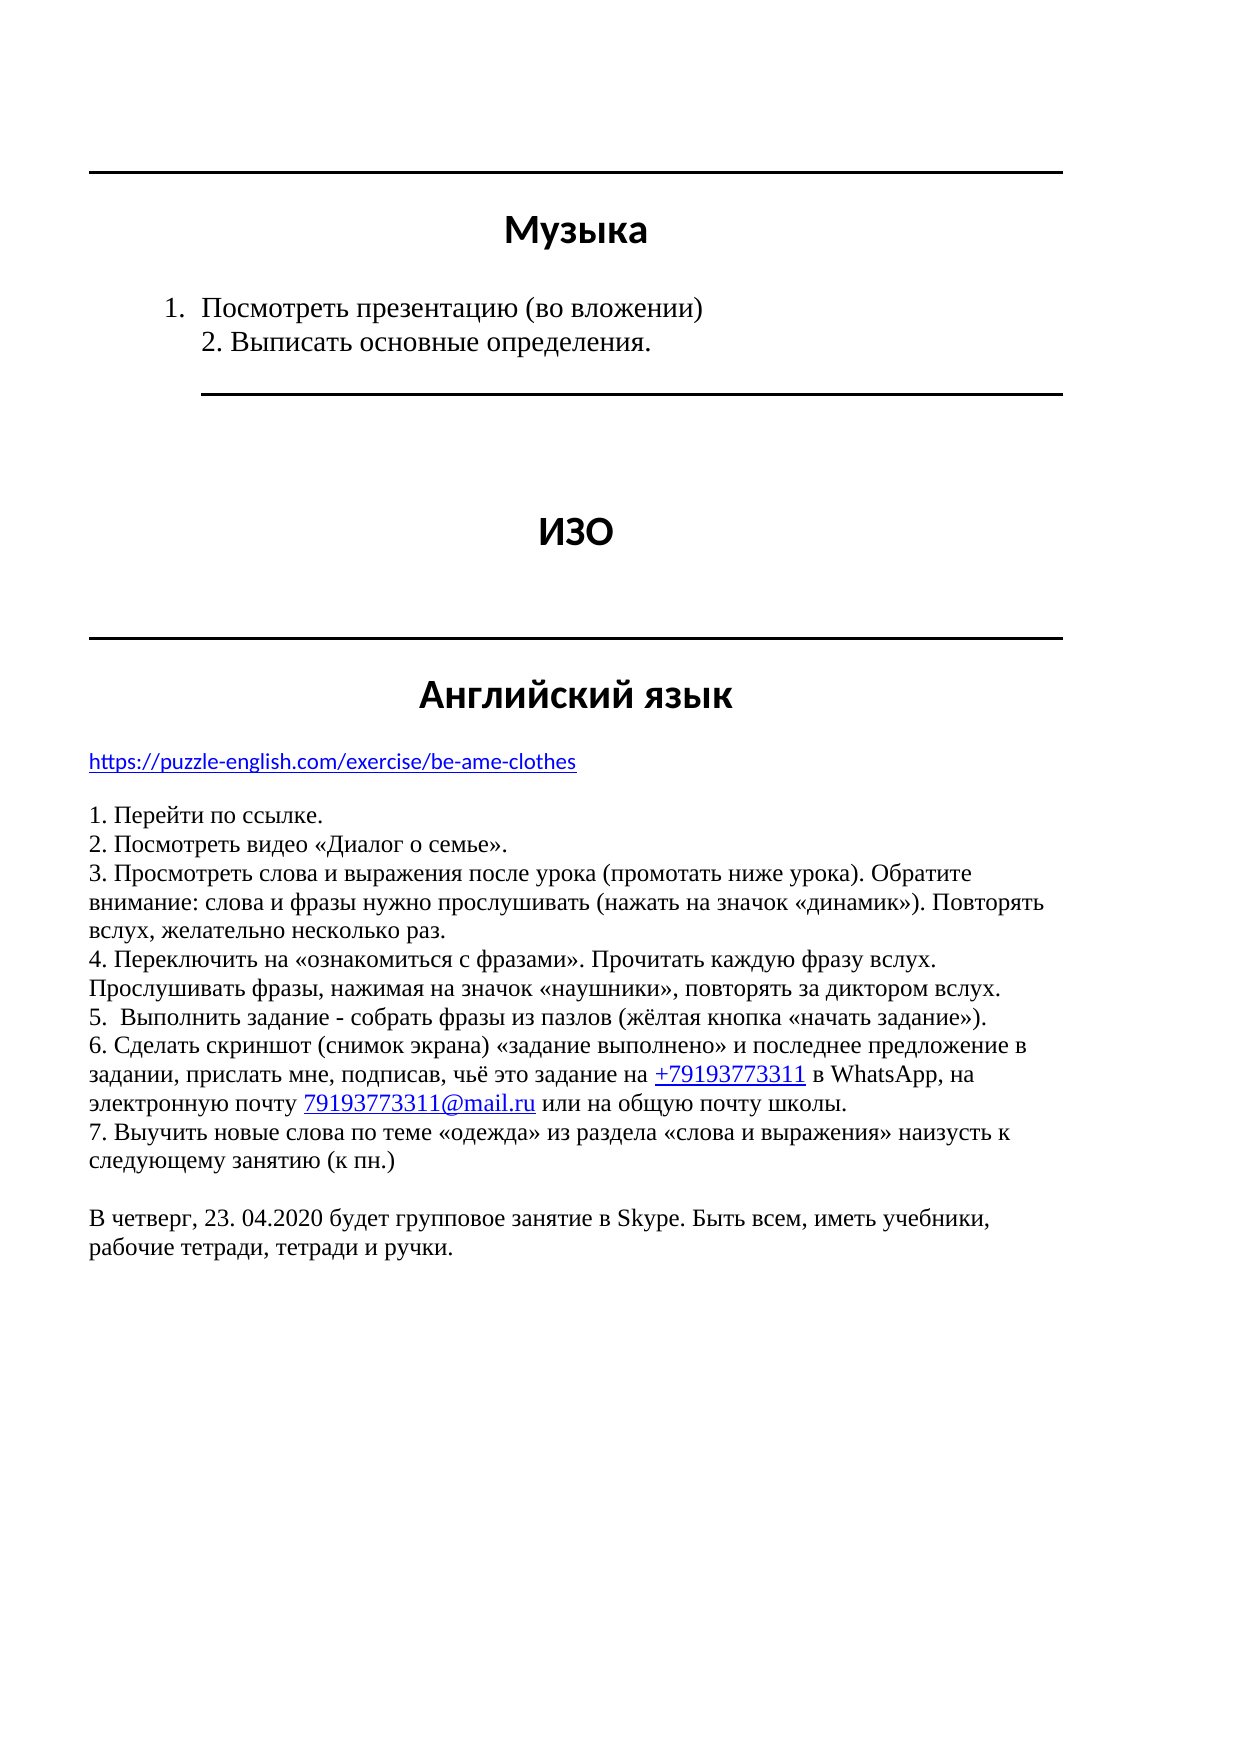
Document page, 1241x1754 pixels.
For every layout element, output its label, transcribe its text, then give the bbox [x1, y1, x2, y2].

text Английский язык [88, 668, 1063, 719]
text Музыка [88, 203, 1063, 253]
table_header https://puzzle-english.com/exercise/be-ame-clothes 1. Перейти по ссылке. 2. Посмотреть видео «Диалог о семье». 3. Просмотреть слова и выражения после урока (промотать ниже урока). Обратите внимание: слова и фразы нужно прослушивать (нажать на значок «динамик»). Повторять вслух, желательно несколько раз. 4. Переключить на «ознакомиться с фразами». Прочитать каждую фразу вслух. Прослушивать фразы, нажимая на значок «наушники», повторять за диктором вслух. 5. Выполнить задание - собрать фразы из пазлов (жёлтая кнопка «начать задание»). 6. Сделать скриншот (снимок экрана) «задание выполнено» и последнее предложение в задании, прислать мне, подписав, чьё это задание на +79193773311 в WhatsApp, на электронную почту 79193773311@mail.ru или на общую почту школы. 7. Выучить новые слова по теме «одежда» из раздела «слова и выражения» наизусть к следующему занятию (к пн.) В четверг, 23. 04.2020 будет групповое занятие в Skype. Быть всем, иметь учебники, рабочие тетради, тетради и ручки. [89, 748, 1069, 1261]
text ИЗО [88, 504, 1063, 555]
list Посмотреть презентацию (во вложении) 2. Выписать основные определения. [163, 290, 1063, 357]
